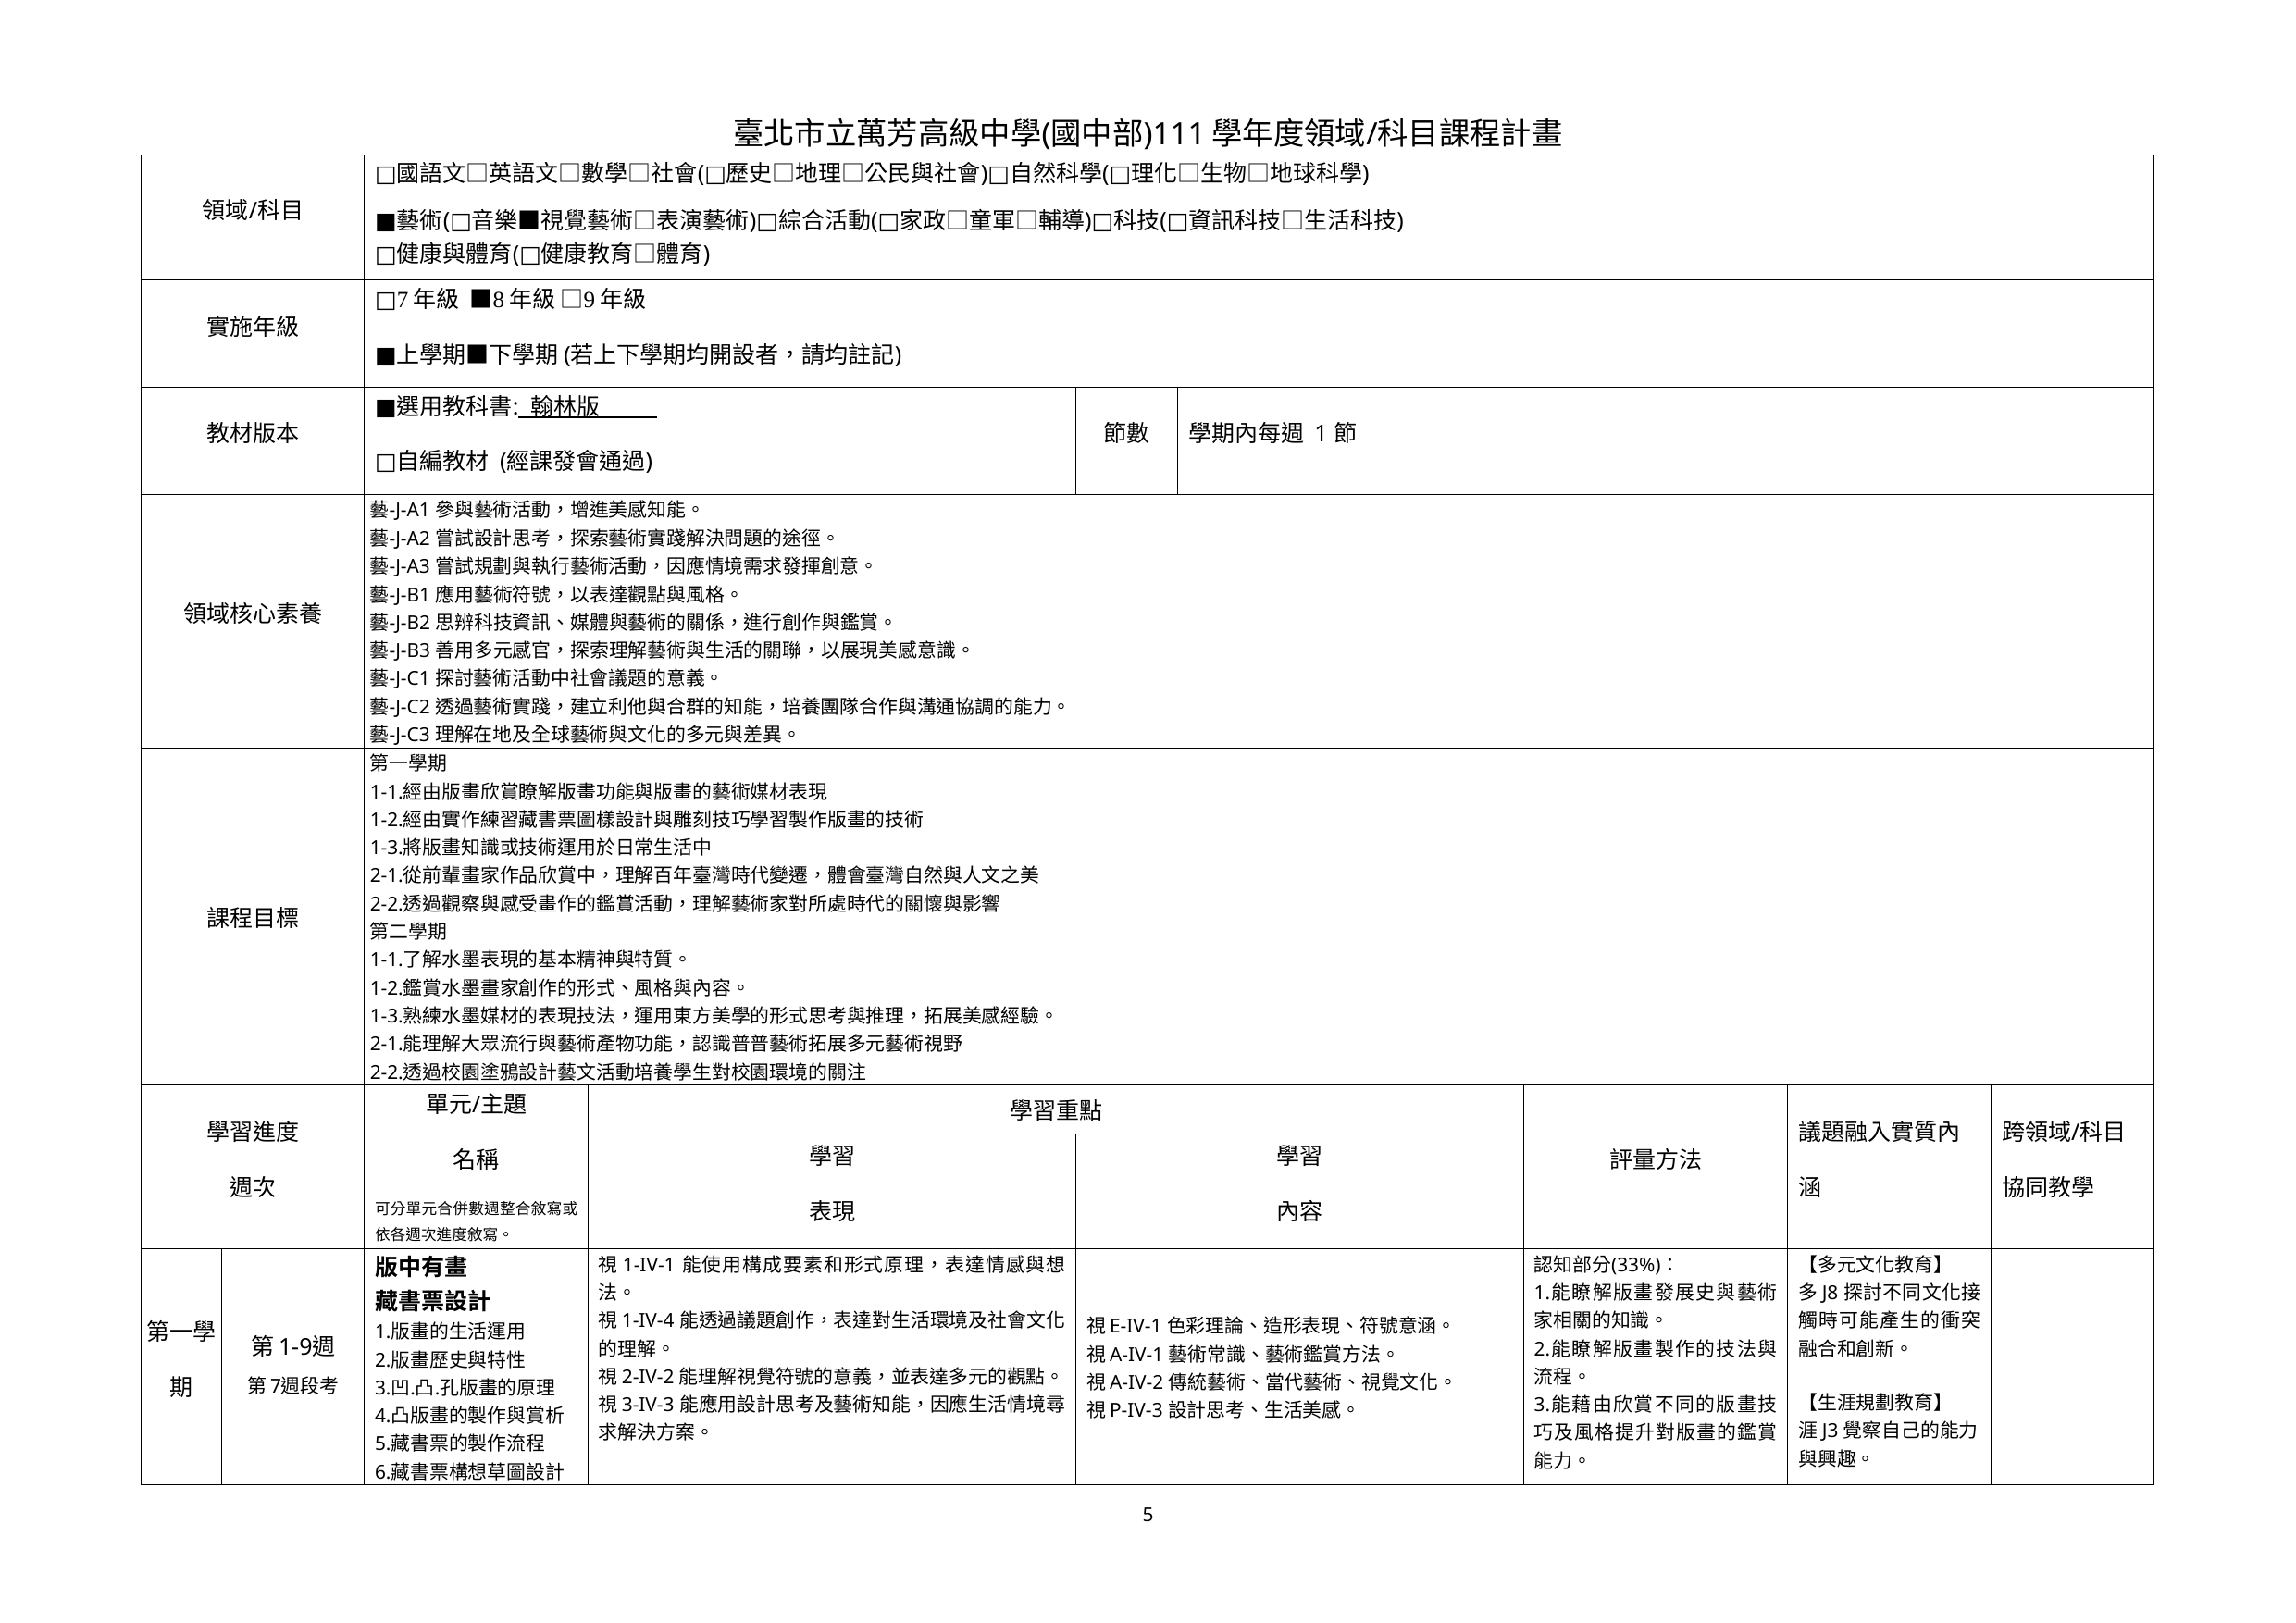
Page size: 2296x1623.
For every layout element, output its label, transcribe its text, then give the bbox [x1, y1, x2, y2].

text 臺北市立萬芳高級中學(國中部)111學年度領域/科目課程計畫 [139, 109, 2156, 155]
table_cell 學習重點 [589, 1085, 1523, 1134]
table_cell 教材版本 [142, 388, 364, 494]
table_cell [365, 1249, 588, 1484]
table_cell 實施年級 [142, 280, 364, 387]
table_cell [1992, 1249, 2153, 1484]
table_cell 領域核心素養 [142, 495, 364, 748]
table_cell [142, 1249, 221, 1484]
table_cell 議題融入實質內涵 [1788, 1085, 1991, 1248]
table_cell 課程目標 [142, 749, 364, 1084]
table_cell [1524, 1249, 1787, 1484]
table_cell 評量方法 [1524, 1085, 1787, 1248]
table_header 領域/科目 [142, 155, 364, 279]
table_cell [1788, 1249, 1991, 1484]
table_cell 單元/主題 名稱 可分單元合併數週整合敘寫或依各週次進度敘寫。 [365, 1085, 588, 1248]
table_cell 節數 [1076, 388, 1177, 494]
table_cell 學習 內容 [1076, 1134, 1523, 1248]
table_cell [1076, 1249, 1523, 1484]
table_cell 跨領域/科目協同教學 [1992, 1085, 2153, 1248]
table_cell 學習 表現 [589, 1134, 1075, 1248]
table_header □國語文□英語文□數學□社會(□歷史□地理□公民與社會)□自然科學(□理化□生物□地球科學) ■藝術(□音樂■視覺藝術□表演藝術)□綜合活動(□家政□童軍□輔導)□科技(□資訊科技□生活科技) □健康與體育(□健康教育□體育) [365, 155, 2153, 279]
table_cell -9 [222, 1249, 364, 1484]
table_cell ■選用教科書: 翰林版 □自編教材 (經課發會通過) [365, 388, 1075, 494]
table_cell 第一學期 1-1.經由版畫欣賞瞭解版畫功能與版畫的藝術媒材表現 1-2.經由實作練習藏書票圖樣設計與雕刻技巧學習製作版畫的技術 1-3.將版畫知識或技術運用於日常生活中 2-1.從前輩畫家作品欣賞中，理解百年臺灣時代變遷，體會臺灣自然與人文之美 2-2.透過觀察與感受畫作的鑑賞活動，理解藝術家對所處時代的關懷與影響 第二學期 1-1.了解水墨表現的基本精神與特質。 1-2.鑑賞水墨畫家創作的形式、風格與內容。 1-3.熟練水墨媒材的表現技法，運用東方美學的形式思考與推理，拓展美感經驗。 2-1.能理解大眾流行與藝術產物功能，認識普普藝術拓展多元藝術視野 2-2.透過校園塗鴉設計藝文活動培養學生對校園環境的關注 [365, 749, 2153, 1084]
table_cell 學習進度 週次 [142, 1085, 364, 1248]
table_cell □7年級 ■8年級 □9年級 ■上學期■下學期 (若上下學期均開設者，請均註記) [365, 280, 2153, 387]
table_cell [589, 1249, 1075, 1484]
table_cell 藝-J-A1 參與藝術活動，增進美感知能。 藝-J-A2 嘗試設計思考，探索藝術實踐解決問題的途徑。 藝-J-A3 嘗試規劃與執行藝術活動，因應情境需求發揮創意。 藝-J-B1 應用藝術符號，以表達觀點與風格。 藝-J-B2 思辨科技資訊、媒體與藝術的關係，進行創作與鑑賞。 藝-J-B3 善用多元感官，探索理解藝術與生活的關聯，以展現美感意識。 藝-J-C1 探討藝術活動中社會議題的意義。 藝-J-C2 透過藝術實踐，建立利他與合群的知能，培養團隊合作與溝通協調的能力。 藝-J-C3 理解在地及全球藝術與文化的多元與差異。 [365, 495, 2153, 748]
table_cell 學期內每週 1 節 [1178, 388, 2153, 494]
